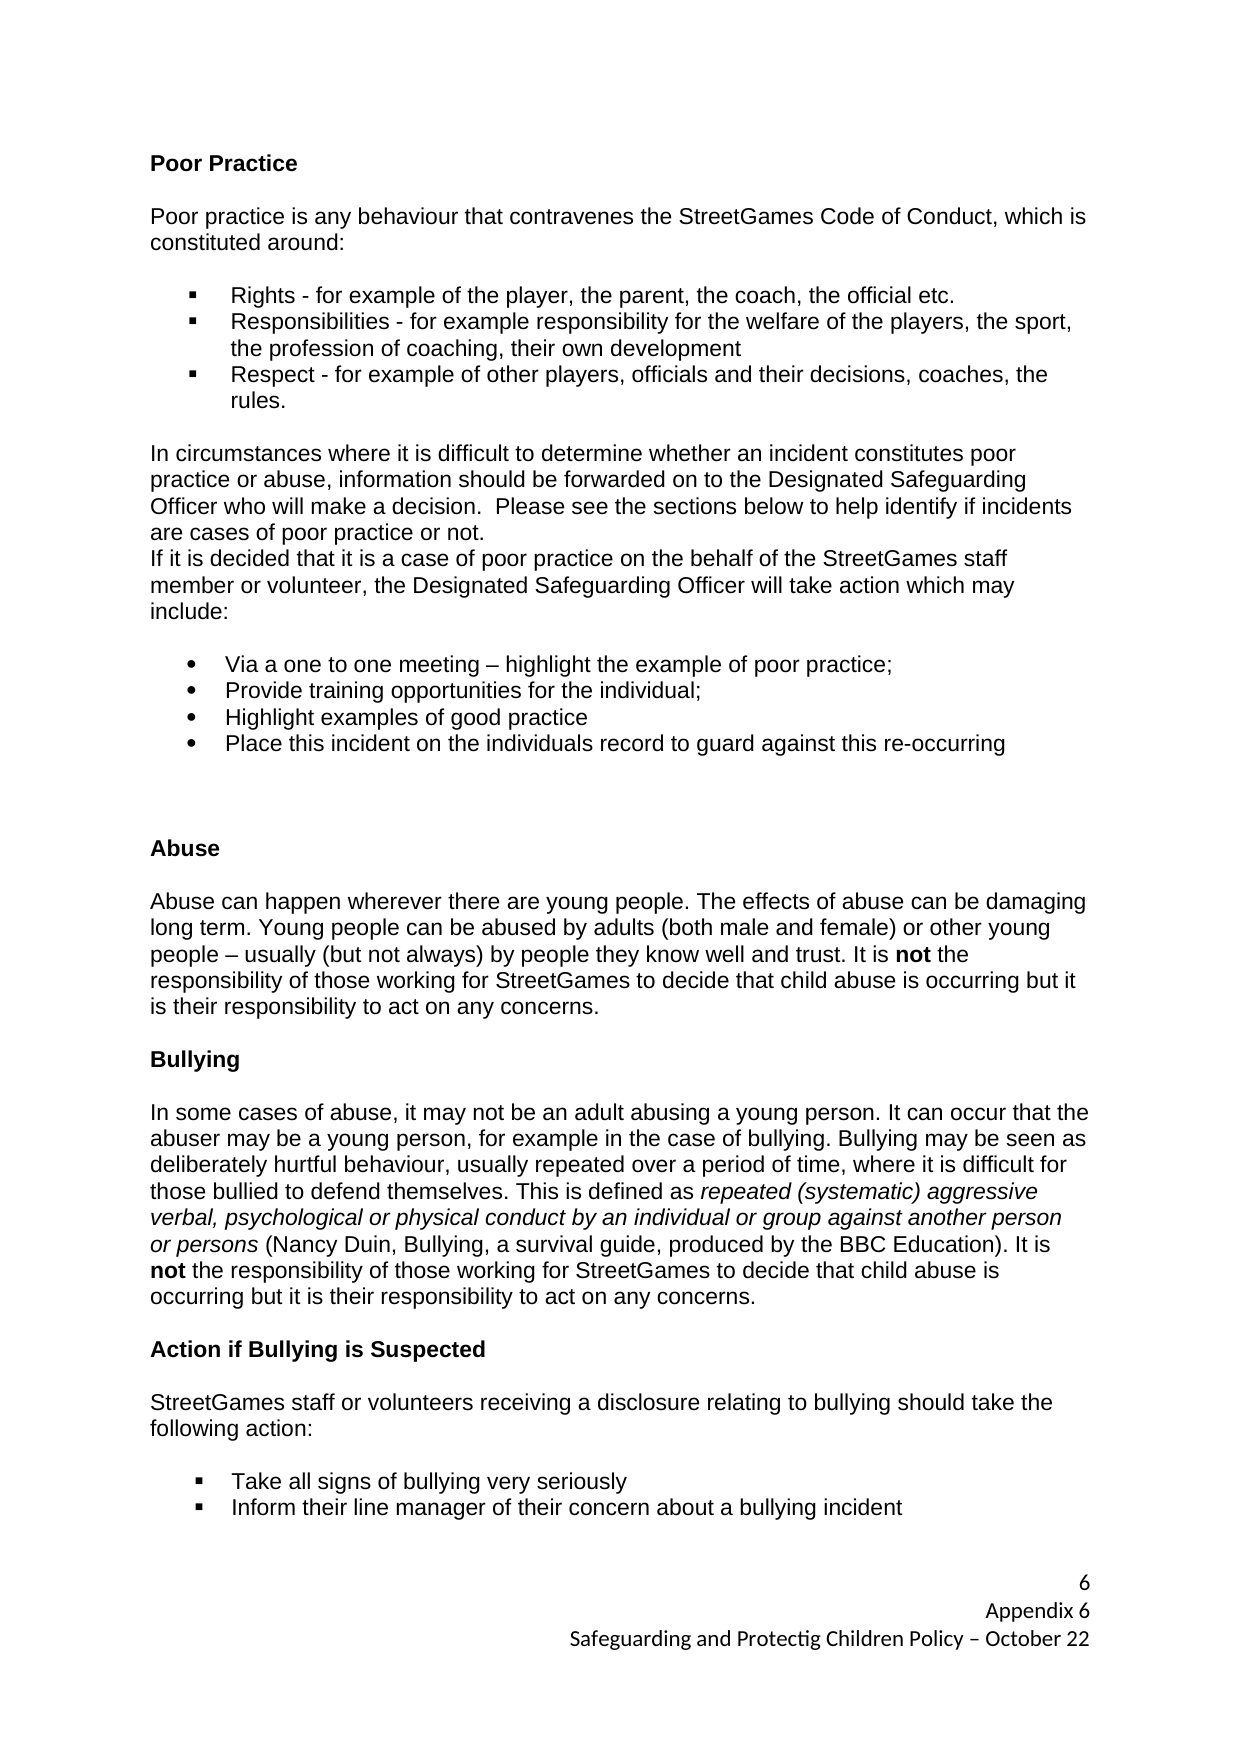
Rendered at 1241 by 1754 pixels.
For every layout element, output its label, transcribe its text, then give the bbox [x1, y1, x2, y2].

list Rights - for example of the player, the parent, the coach, the official etc. [187, 282, 1090, 308]
text Abuse can happen wherever there are young people. The effects of abuse can be damaging long term. Young people can be abused by adults (both male and female) or other young people – usually (but not always) by people they know well and trust. It is not the responsibility of those working for StreetGames to decide that child abuse is occurring but it is their responsibility to act on any concerns. [150, 888, 1090, 1020]
list Highlight examples of good practice [187, 703, 1090, 730]
text Bullying [150, 1046, 1090, 1072]
list Responsibilities - for example responsibility for the welfare of the players, the sport, the profession of coaching, their own development [187, 308, 1090, 361]
text Action if Bullying is Suspected [150, 1336, 1090, 1362]
text StreetGames staff or volunteers receiving a disclosure relating to bullying should take the following action: [150, 1389, 1090, 1441]
text In some cases of abuse, it may not be an adult abusing a young person. It can occur that the abuser may be a young person, for example in the case of bullying. Bullying may be seen as deliberately hurtful behaviour, usually repeated over a period of time, where it is difficult for those bullied to defend themselves. This is defined as repeated (systematic) aggressive verbal, psychological or physical conduct by an individual or group against another person or persons (Nancy Duin, Bullying, a survival guide, produced by the BBC Education). It is not the responsibility of those working for StreetGames to decide that child abuse is occurring but it is their responsibility to act on any concerns. [150, 1099, 1090, 1309]
text If it is decided that it is a case of poor practice on the behalf of the StreetGames staff member or volunteer, the Designated Safeguarding Officer will take action which may include: [150, 545, 1090, 624]
text Poor practice is any behaviour that contravenes the StreetGames Code of Conduct, which is constituted around: [150, 203, 1090, 255]
text Poor Practice [150, 150, 1090, 176]
list Via a one to one meeting – highlight the example of poor practice; [187, 651, 1090, 677]
list Respect - for example of other players, officials and their decisions, coaches, the rules. [187, 361, 1090, 413]
list Place this incident on the individuals record to guard against this re-occurring [187, 730, 1090, 756]
list Provide training opportunities for the individual; [187, 677, 1090, 703]
text Abuse [150, 835, 1090, 862]
text In circumstances where it is difficult to determine whether an incident constitutes poor practice or abuse, information should be forwarded on to the Designated Safeguarding Officer who will make a decision. Please see the sections below to help identify if incidents are cases of poor practice or not. [150, 440, 1090, 545]
list Inform their line manager of their concern about a bullying incident [194, 1494, 1090, 1520]
list Take all signs of bullying very seriously [194, 1468, 1090, 1494]
